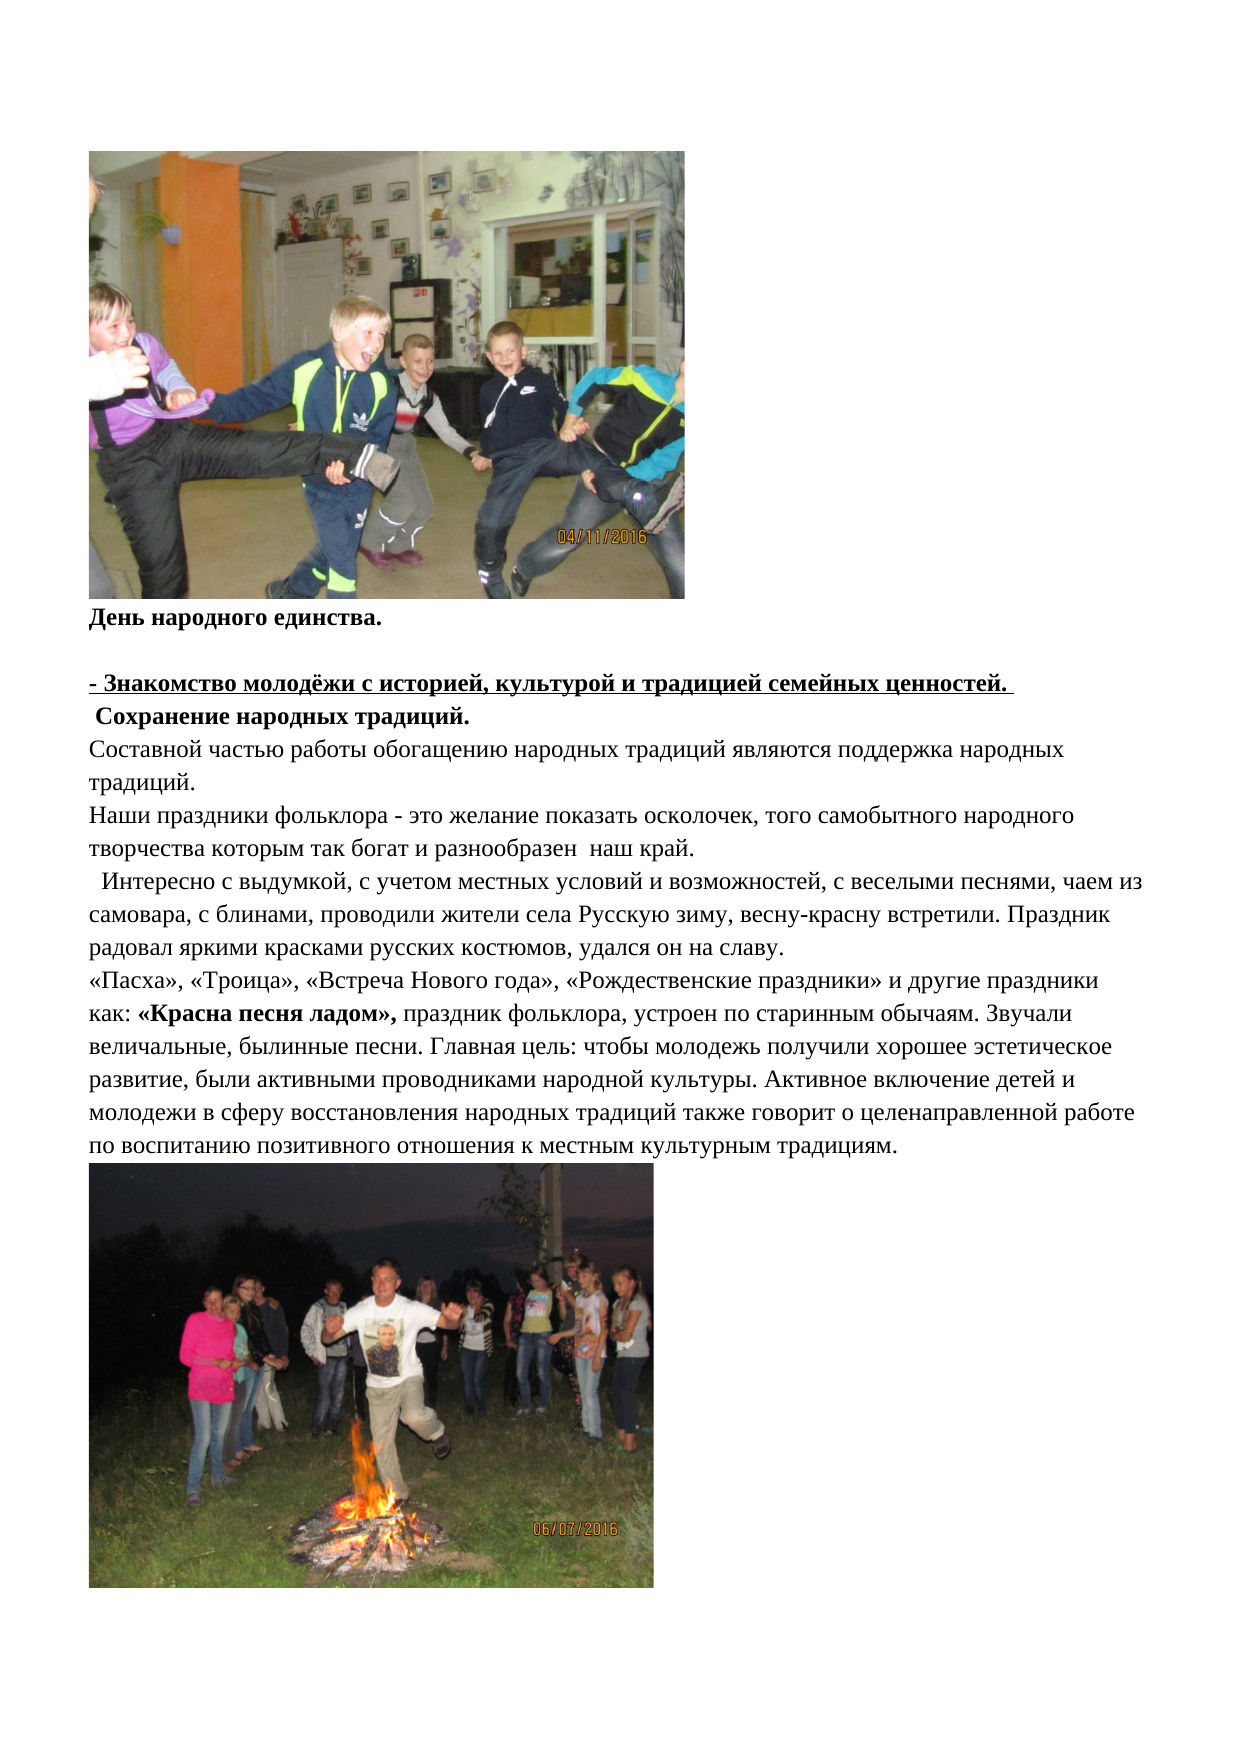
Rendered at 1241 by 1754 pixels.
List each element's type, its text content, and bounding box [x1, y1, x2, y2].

text Интересно с выдумкой, с учетом местных условий и возможностей, с веселыми песнями, чаем из самовара, с блинами, проводили жители села Русскую зиму, весну-красну встретили. Праздник радовал яркими красками русских костюмов, удался он на славу. [89, 866, 1152, 961]
text - Знакомство молодёжи с историей, культурой и традицией семейных ценностей. Сохранение народных традиций. Составной частью работы обогащению народных традиций являются поддержка народных традиций. [89, 668, 1152, 796]
picture [88, 1163, 654, 1588]
text Наши праздники фольклора - это желание показать осколочек, того самобытного народного творчества которым так богат и разнообразен наш край. [89, 800, 1152, 862]
text «Пасха», «Троица», «Встреча Нового года», «Рождественские праздники» и другие праздники как: «Красна песня ладом», праздник фольклора, устроен по старинным обычаям. Звучали величальные, былинные песни. Главная цель: чтобы молодежь получили хорошее эстетическое развитие, были активными проводниками народной культуры. Активное включение детей и молодежи в сферу восстановления народных традиций также говорит о целенаправленной работе по воспитанию позитивного отношения к местным культурным традициям. [89, 965, 1152, 1159]
text День народного единства. [89, 602, 1152, 631]
picture [88, 151, 685, 599]
